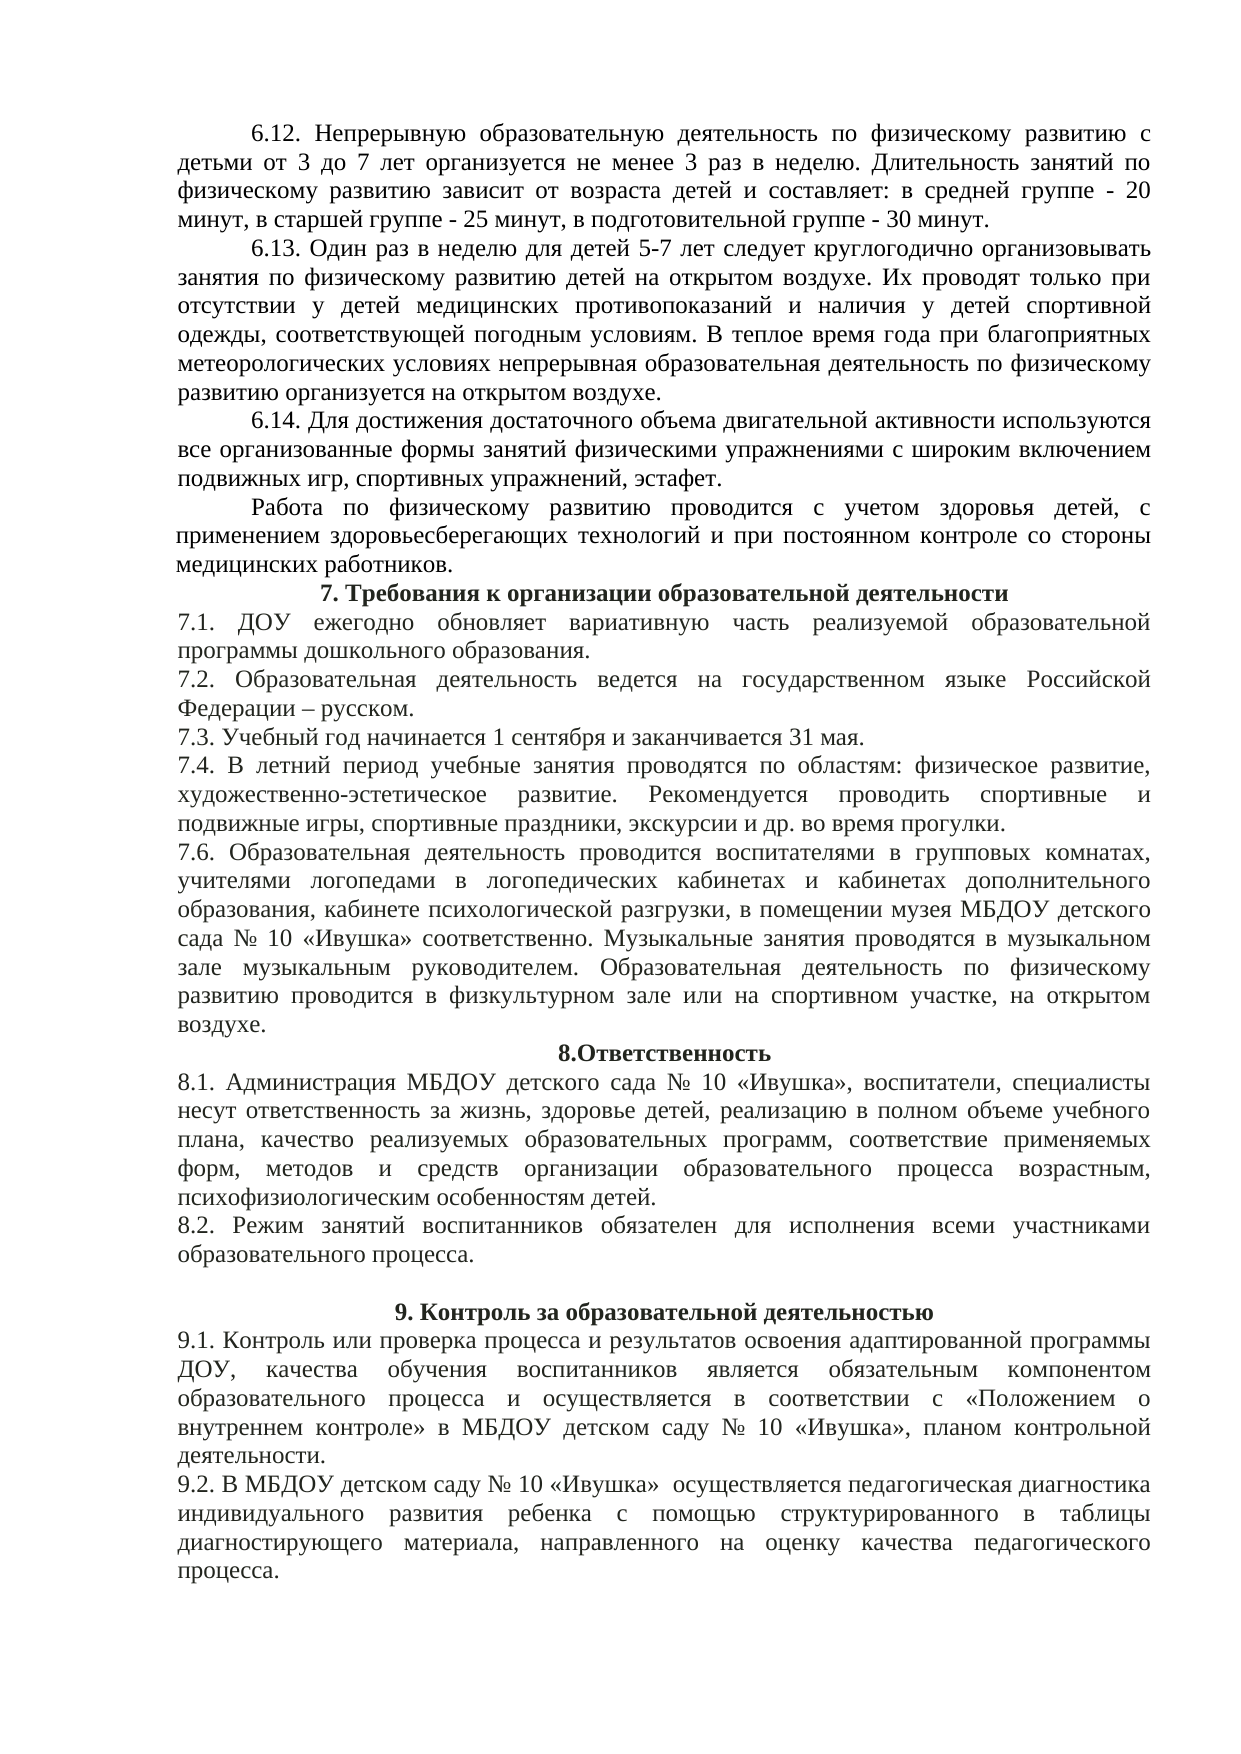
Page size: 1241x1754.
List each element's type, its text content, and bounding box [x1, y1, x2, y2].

text 7.4. В летний период учебные занятия проводятся по областям: физическое развитие, художественно-эстетическое развитие. Рекомендуется проводить спортивные и подвижные игры, спортивные праздники, экскурсии и др. во время прогулки. [177, 751, 1152, 837]
text 7.2. Образовательная деятельность ведется на государственном языке Российской Федерации – русском. [177, 664, 1152, 722]
text 9.2. В МБДОУ детском саду № 10 «Ивушка» осуществляется педагогическая диагностика индивидуального развития ребенка с помощью структурированного в таблицы диагностирующего материала, направленного на оценку качества педагогического процесса. [177, 1469, 1152, 1584]
text 7.3. Учебный год начинается 1 сентября и заканчивается 31 мая. [177, 722, 1152, 751]
text 9. Контроль за образовательной деятельностью [177, 1297, 1152, 1326]
text Работа по физическому развитию проводится с учетом здоровья детей, с применением здоровьесберегающих технологий и при постоянном контроле со стороны медицинских работников. [176, 492, 1152, 578]
text 9.1. Контроль или проверка процесса и результатов освоения адаптированной программы ДОУ, качества обучения воспитанников является обязательным компонентом образовательного процесса и осуществляется в соответствии с «Положением о внутреннем контроле» в МБДОУ детском саду № 10 «Ивушка», планом контрольной деятельности. [177, 1326, 1152, 1469]
text 6.13. Один раз в неделю для детей 5-7 лет следует круглогодично организовывать занятия по физическому развитию детей на открытом воздухе. Их проводят только при отсутствии у детей медицинских противопоказаний и наличия у детей спортивной одежды, соответствующей погодным условиям. В теплое время года при благоприятных метеорологических условиях непрерывная образовательная деятельность по физическому развитию организуется на открытом воздухе. [177, 233, 1152, 406]
text 8.1. Администрация МБДОУ детского сада № 10 «Ивушка», воспитатели, специалисты несут ответственность за жизнь, здоровье детей, реализацию в полном объеме учебного плана, качество реализуемых образовательных программ, соответствие применяемых форм, методов и средств организации образовательного процесса возрастным, психофизиологическим особенностям детей. [177, 1067, 1152, 1211]
text 6.14. Для достижения достаточного объема двигательной активности используются все организованные формы занятий физическими упражнениями с широким включением подвижных игр, спортивных упражнений, эстафет. [177, 406, 1152, 492]
text 8.2. Режим занятий воспитанников обязателен для исполнения всеми участниками образовательного процесса. [177, 1211, 1152, 1268]
text 7.1. ДОУ ежегодно обновляет вариативную часть реализуемой образовательной программы дошкольного образования. [177, 607, 1152, 664]
text 8.Ответственность [177, 1038, 1152, 1067]
text 7.6. Образовательная деятельность проводится воспитателями в групповых комнатах, учителями логопедами в логопедических кабинетах и кабинетах дополнительного образования, кабинете психологической разгрузки, в помещении музея МБДОУ детского сада № 10 «Ивушка» соответственно. Музыкальные занятия проводятся в музыкальном зале музыкальным руководителем. Образовательная деятельность по физическому развитию проводится в физкультурном зале или на спортивном участке, на открытом воздухе. [177, 837, 1152, 1038]
text 6.12. Непрерывную образовательную деятельность по физическому развитию с детьми от 3 до 7 лет организуется не менее 3 раз в неделю. Длительность занятий по физическому развитию зависит от возраста детей и составляет: в средней группе - 20 минут, в старшей группе - 25 минут, в подготовительной группе - 30 минут. [177, 118, 1152, 233]
text 7. Требования к организации образовательной деятельности [177, 578, 1152, 607]
